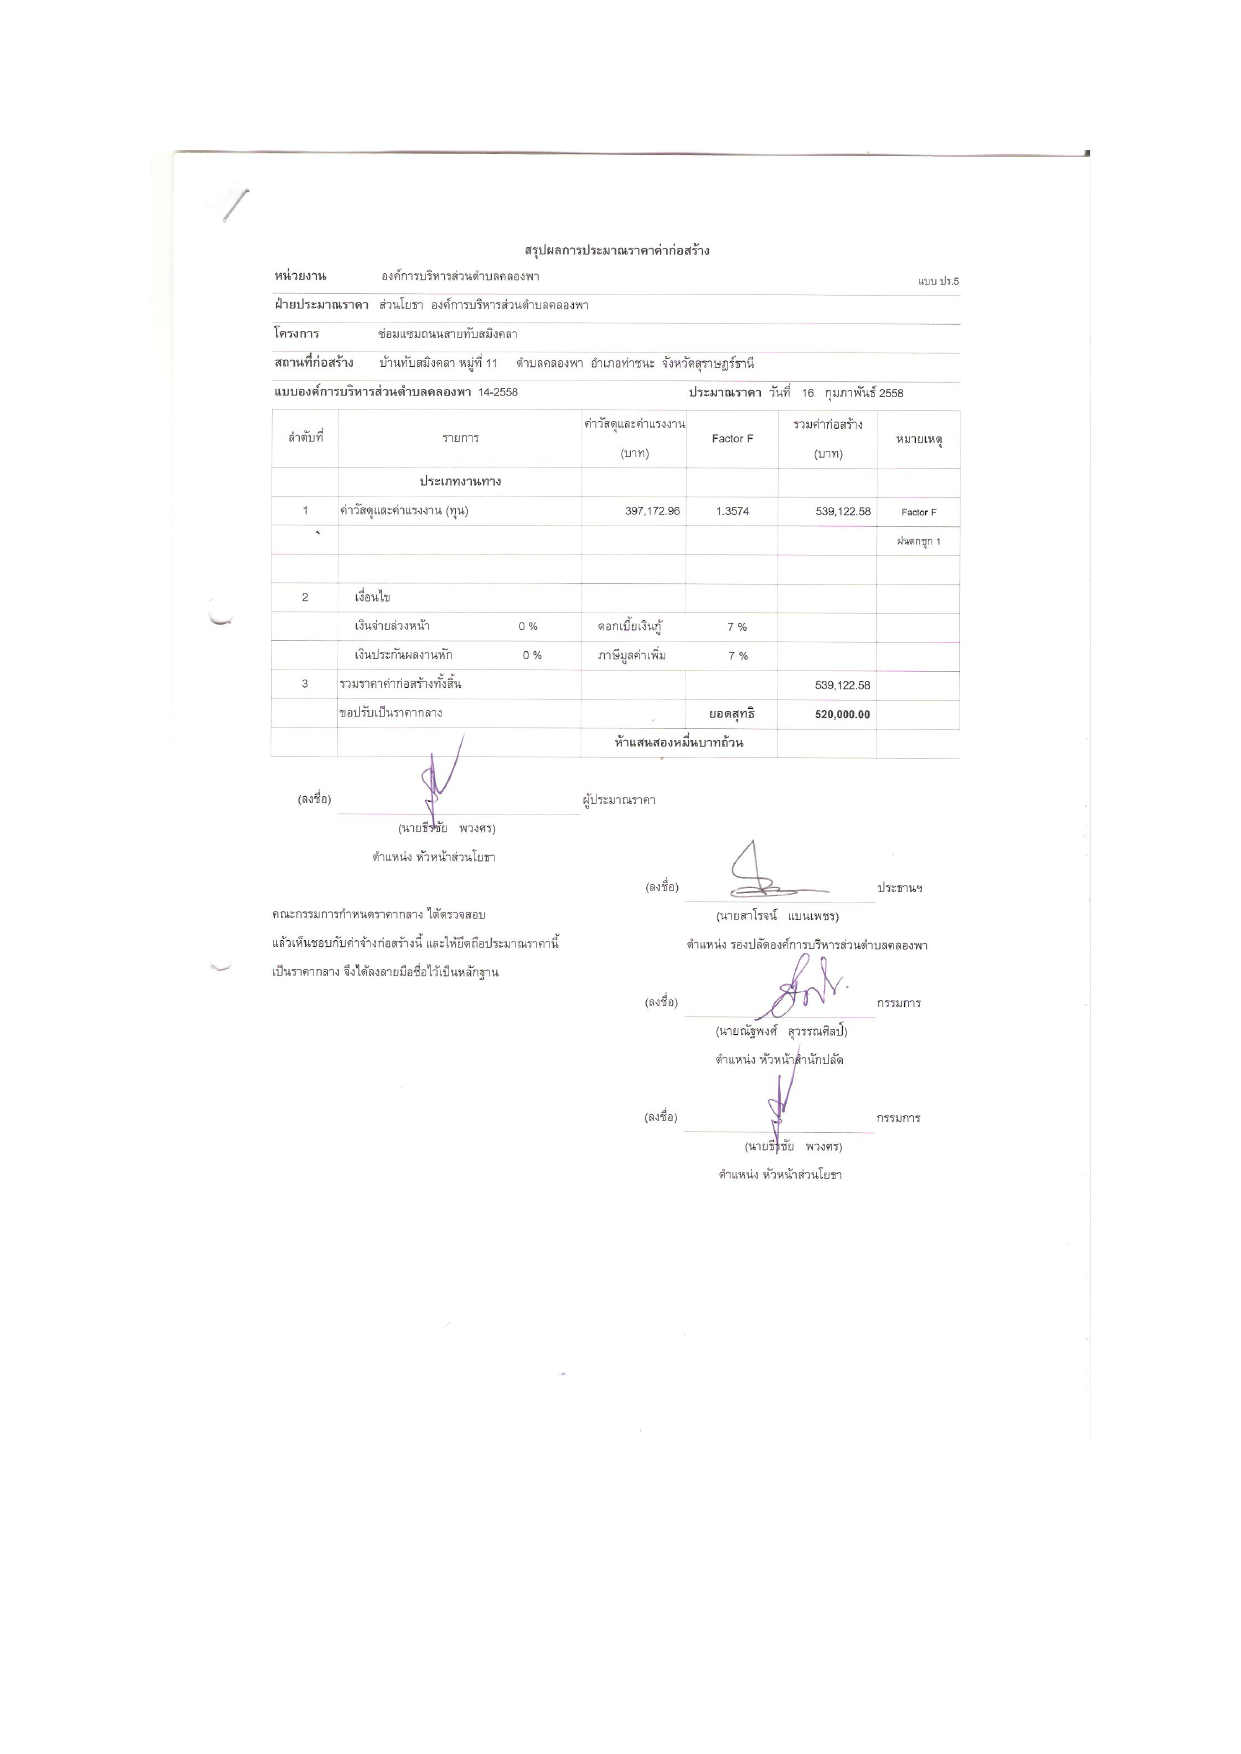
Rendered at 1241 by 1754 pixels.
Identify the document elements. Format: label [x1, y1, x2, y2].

picture [150, 150, 1091, 1443]
